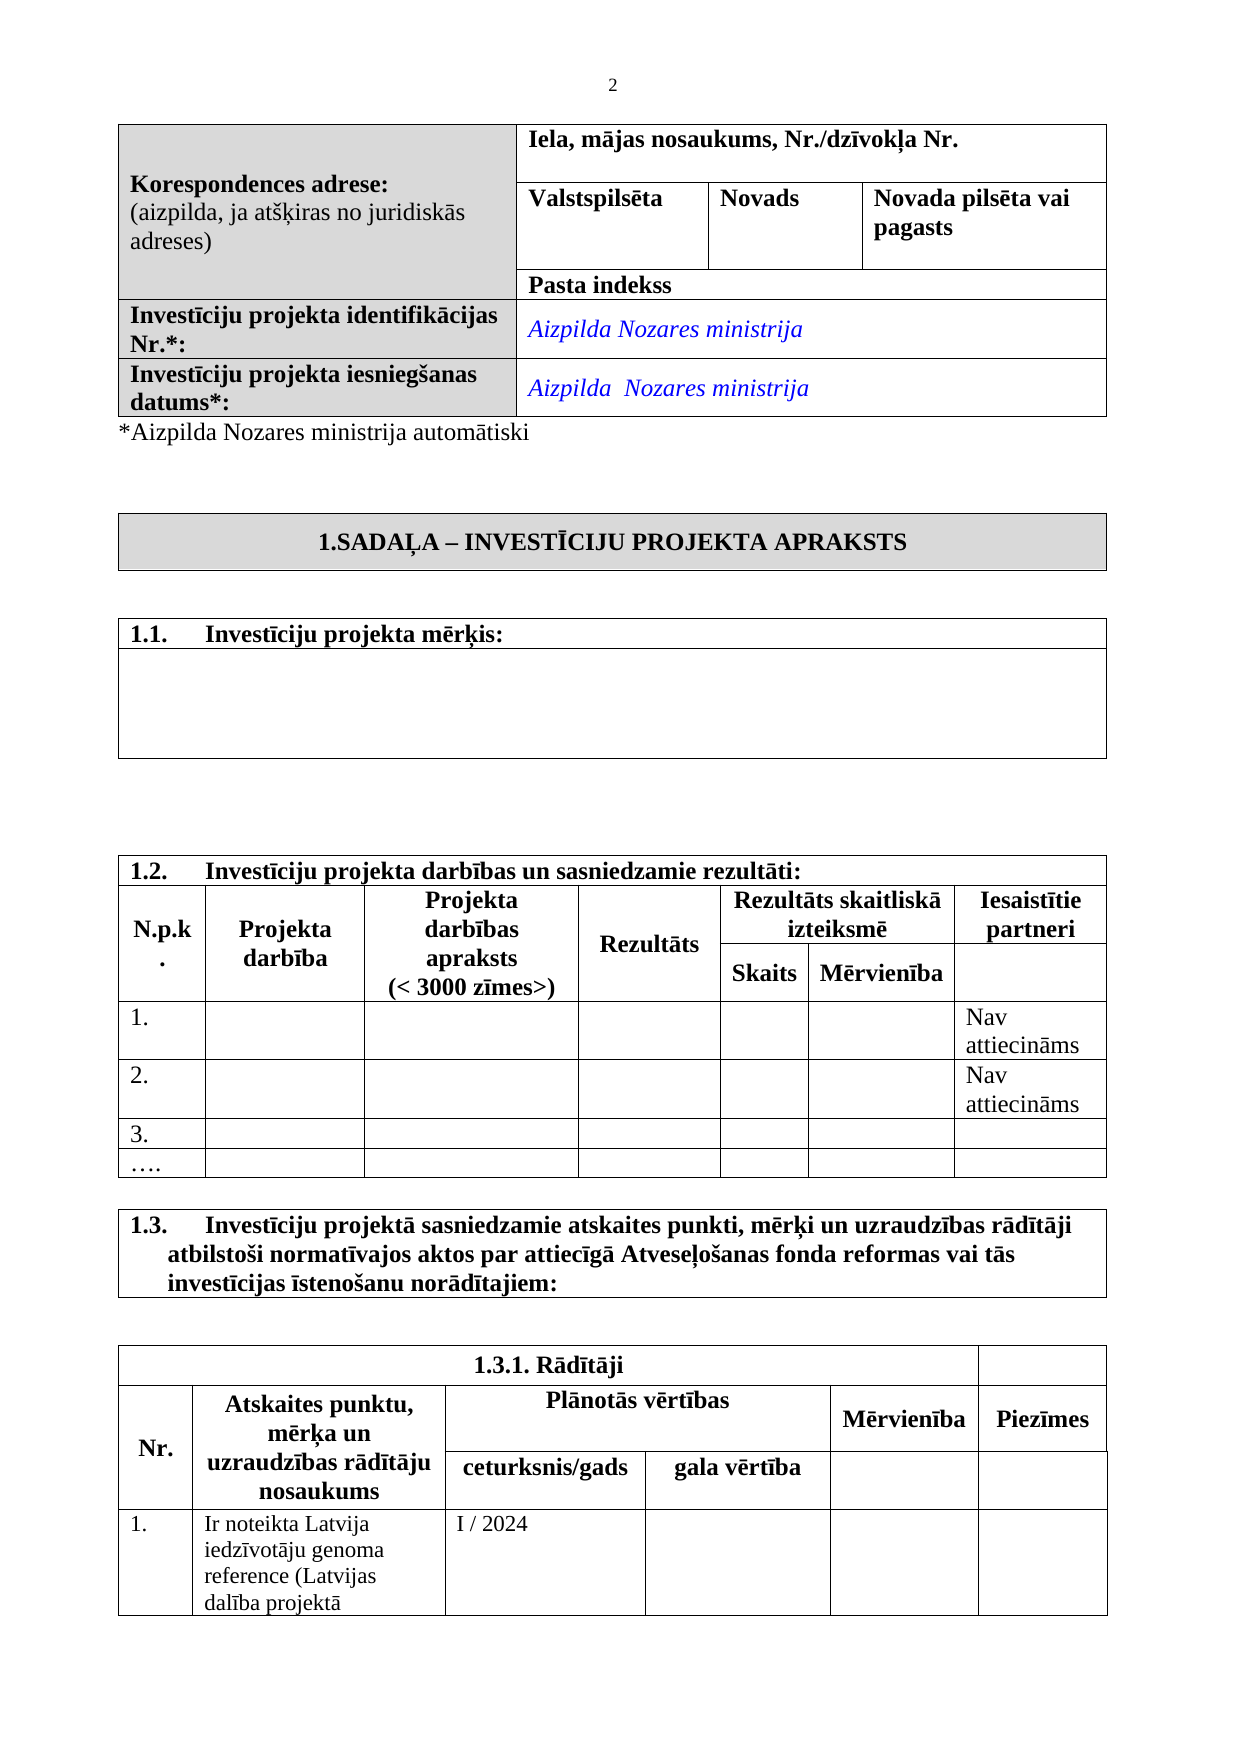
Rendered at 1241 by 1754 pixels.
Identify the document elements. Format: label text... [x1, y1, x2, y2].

table_cell Iela, mājas nosaukums, Nr./dzīvokļa Nr. [517, 125, 1106, 182]
table_cell Valstspilsēta [517, 183, 708, 269]
table_cell [831, 1510, 978, 1615]
table_cell Nav attiecināms [955, 1002, 1106, 1059]
table_header Investīciju projektā sasniedzamie atskaites punkti, mērķi un uzraudzības rādītāji atbilstoši normatīvajos aktos par attiecīgā Atveseļošanas fonda reformas vai tās investīcijas īstenošanu norādītajiem: [119, 1210, 1106, 1297]
table_cell Investīciju projekta iesniegšanas datums*: [119, 359, 516, 416]
table_header Investīciju projekta darbības un sasniedzamie rezultāti: [119, 856, 1106, 884]
table_cell Rezultāts skaitliskā izteiksmē [721, 886, 954, 943]
table_cell [579, 1119, 720, 1147]
table_cell Piezīmes [979, 1386, 1106, 1451]
table_cell [831, 1452, 978, 1509]
table_cell [809, 1119, 954, 1147]
table_header 1.3.1. Rādītāji [119, 1346, 978, 1384]
table_cell Skaits [721, 944, 808, 1001]
table_cell [809, 1060, 954, 1118]
table_cell [365, 1119, 578, 1147]
table_cell [365, 1002, 578, 1059]
table_cell Nr. [119, 1386, 192, 1509]
table_cell [365, 1060, 578, 1118]
table_cell [721, 1002, 808, 1059]
table_cell N.p.k. [119, 886, 205, 1001]
table_cell [579, 1060, 720, 1118]
table_cell ceturksnis/gads [446, 1452, 645, 1509]
table_cell [579, 1149, 720, 1177]
table_cell 2. [119, 1060, 205, 1118]
table_cell [721, 1060, 808, 1118]
table_cell Atskaites punktu, mērķa un uzraudzības rādītāju nosaukums [193, 1386, 445, 1509]
table_cell [721, 1119, 808, 1147]
table_cell [206, 1149, 364, 1177]
table_cell [206, 1002, 364, 1059]
table_cell [809, 1002, 954, 1059]
table_cell [955, 1149, 1106, 1177]
table_cell Mērvienība [831, 1386, 978, 1451]
table_cell Korespondences adrese: (aizpilda, ja atšķiras no juridiskās adreses) [119, 125, 516, 299]
table_cell [646, 1510, 830, 1615]
table_cell [721, 1149, 808, 1177]
table_cell [579, 1002, 720, 1059]
table_cell [365, 1149, 578, 1177]
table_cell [193, 1510, 445, 1615]
table_cell gala vērtība [646, 1452, 830, 1509]
table_header [979, 1346, 1106, 1384]
table_cell …. [119, 1149, 205, 1177]
table_cell [979, 1510, 1107, 1615]
table_cell 1. [119, 1002, 205, 1059]
table_cell Rezultāts [579, 886, 720, 1001]
table_cell Nav attiecināms [955, 1060, 1106, 1118]
table_cell [206, 1119, 364, 1147]
table_cell [809, 1149, 954, 1177]
table_cell Novads [709, 183, 862, 269]
table_cell Plānotās vērtības [446, 1386, 830, 1451]
table_cell [979, 1452, 1107, 1509]
table_cell Iesaistītie partneri [955, 886, 1106, 943]
table_cell [955, 1119, 1106, 1147]
table_cell [955, 944, 1106, 1001]
table_header Investīciju projekta mērķis: [119, 619, 1106, 648]
table_header 1.SADAĻA – INVESTĪCIJU PROJEKTA APRAKSTS [119, 514, 1106, 569]
text *Aizpilda Nozares ministrija automātiski [118, 417, 1107, 446]
table_cell Investīciju projekta identifikācijas Nr.*: [119, 300, 516, 358]
table_cell 1. [119, 1510, 192, 1615]
table_cell I / 2024 [446, 1510, 645, 1615]
table_cell Pasta indekss [517, 270, 1106, 299]
table_cell Mērvienība [809, 944, 954, 1001]
table_cell [206, 1060, 364, 1118]
table_cell Novada pilsēta vai pagasts [863, 183, 1106, 269]
table_cell Projekta darbība [206, 886, 364, 1001]
table_cell [119, 649, 1106, 758]
table_cell 3. [119, 1119, 205, 1147]
table_cell Aizpilda Nozares ministrija [517, 300, 1106, 358]
table_cell Projekta darbības apraksts (< 3000 zīmes>) [365, 886, 578, 1001]
table_cell Aizpilda Nozares ministrija [517, 359, 1106, 416]
